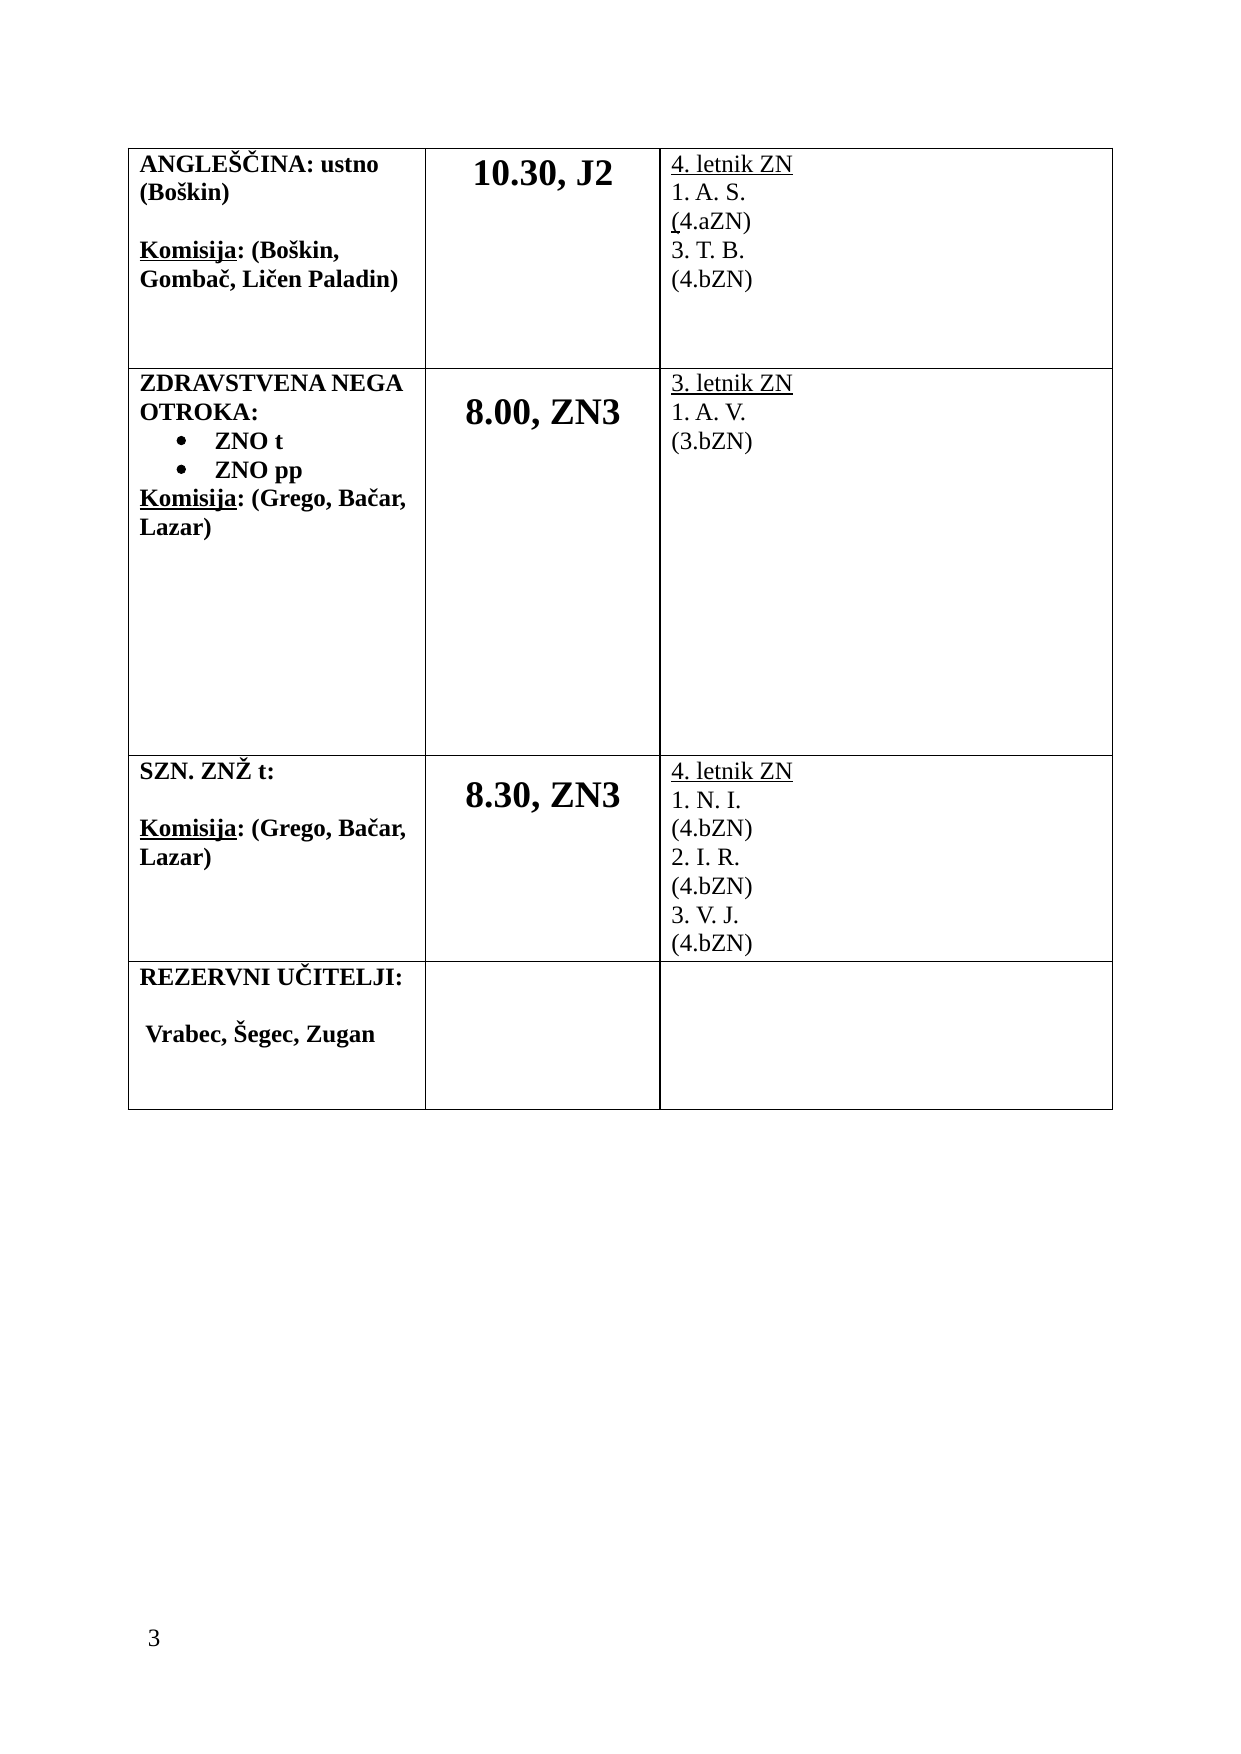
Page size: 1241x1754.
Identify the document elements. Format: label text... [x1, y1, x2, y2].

table_cell 8.00, ZN3 [426, 369, 659, 755]
table_cell [661, 962, 1112, 1109]
table_cell 10.30, J2 [426, 149, 659, 367]
table_cell SZN. ZNŽ t: Komisija: (Grego, Bačar, Lazar) [129, 756, 425, 961]
table_cell 4. letnik ZN 1. A. S. (4.aZN) 3. T. B. (4.bZN) [661, 149, 1112, 367]
table_cell 8.30, ZN3 [426, 756, 659, 961]
table_cell REZERVNI UČITELJI: Vrabec, Šegec, Zugan [129, 962, 425, 1109]
table_cell ZDRAVSTVENA NEGA OTROKA: ZNO t ZNO pp Komisija: (Grego, Bačar, Lazar) [129, 369, 425, 755]
table_cell 3. letnik ZN 1. A. V. (3.bZN) [661, 369, 1112, 755]
table_cell [426, 962, 659, 1109]
table_cell 4. letnik ZN 1. N. I. (4.bZN) 2. I. R. (4.bZN) 3. V. J. (4.bZN) [661, 756, 1112, 961]
table_cell ANGLEŠČINA: ustno (Boškin) Komisija: (Boškin, Gombač, Ličen Paladin) [129, 149, 425, 367]
